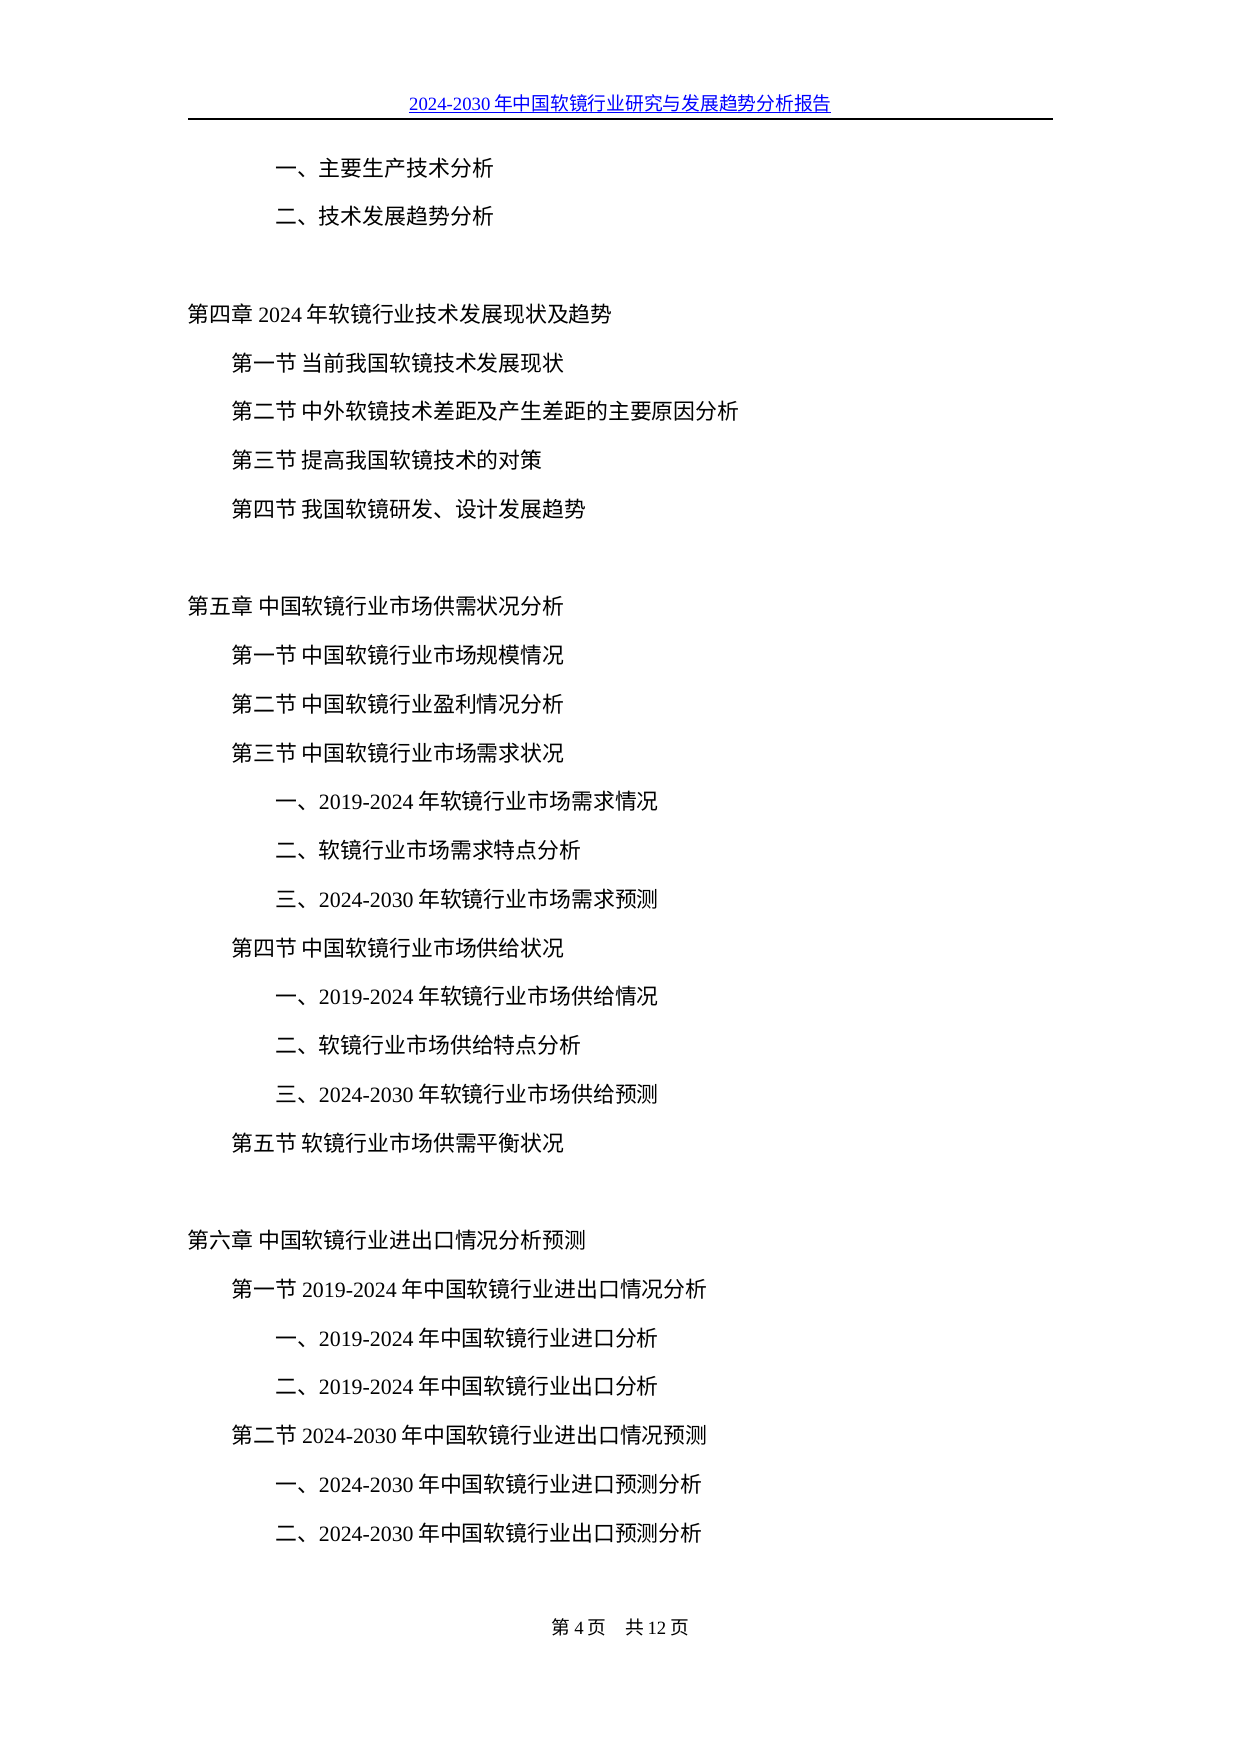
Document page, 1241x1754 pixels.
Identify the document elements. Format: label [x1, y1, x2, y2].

text [187, 150, 1053, 1548]
